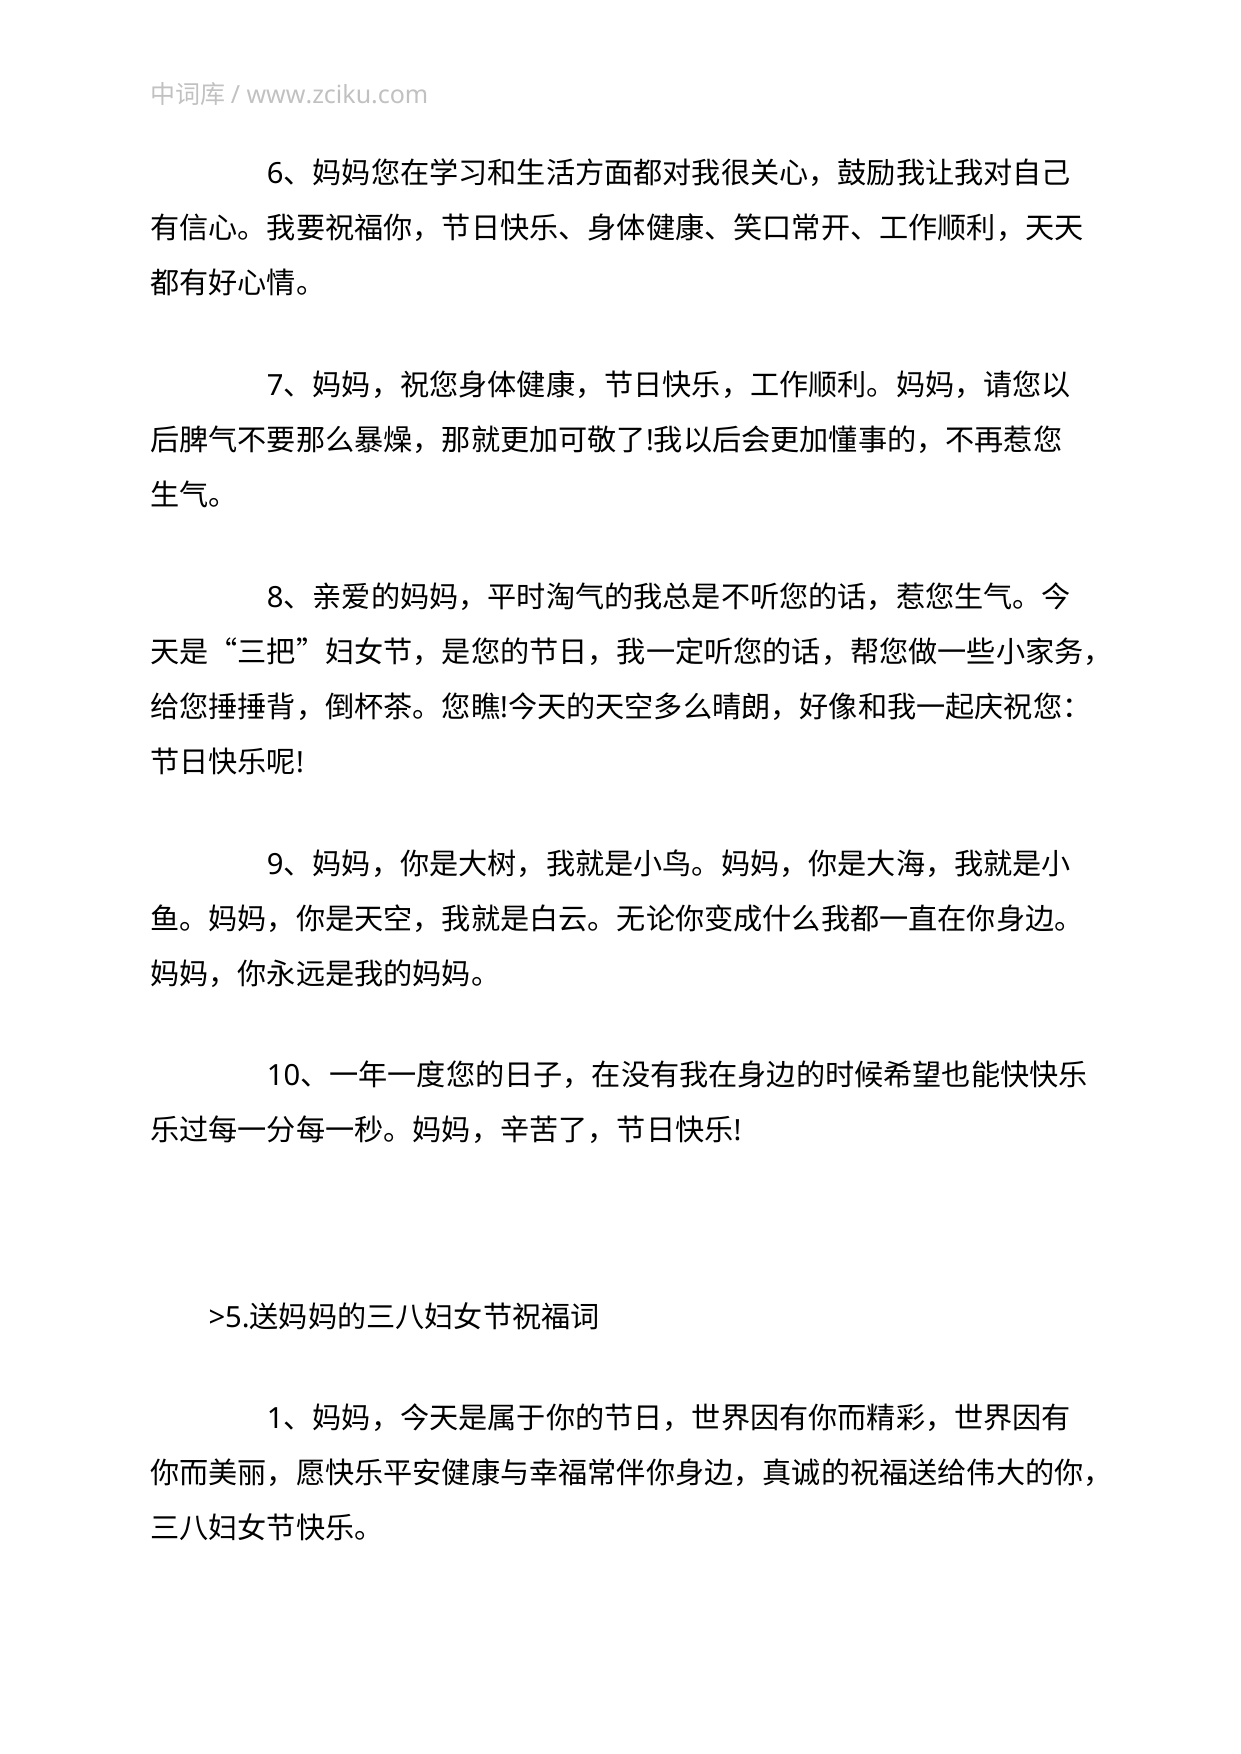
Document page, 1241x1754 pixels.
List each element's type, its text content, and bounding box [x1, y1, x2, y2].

text 6、妈妈您在学习和生活方面都对我很关心，鼓励我让我对自己有信心。我要祝福你，节日快乐、身体健康、笑口常开、工作顺利，天天都有好心情。 [150, 150, 1090, 302]
text 7、妈妈，祝您身体健康，节日快乐，工作顺利。妈妈，请您以后脾气不要那么暴燥，那就更加可敬了!我以后会更加懂事的，不再惹您生气。 [150, 362, 1090, 514]
text 1、妈妈，今天是属于你的节日，世界因有你而精彩，世界因有你而美丽，愿快乐平安健康与幸福常伴你身边，真诚的祝福送给伟大的你，三八妇女节快乐。 [150, 1395, 1090, 1547]
text 9、妈妈，你是大树，我就是小鸟。妈妈，你是大海，我就是小鱼。妈妈，你是天空，我就是白云。无论你变成什么我都一直在你身边。妈妈，你永远是我的妈妈。 [150, 840, 1090, 992]
text >5.送妈妈的三八妇女节祝福词 [150, 1293, 1090, 1336]
text 8、亲爱的妈妈，平时淘气的我总是不听您的话，惹您生气。今天是“三把”妇女节，是您的节日，我一定听您的话，帮您做一些小家务，给您捶捶背，倒杯茶。您瞧!今天的天空多么晴朗，好像和我一起庆祝您：节日快乐呢! [150, 573, 1090, 781]
text 10、一年一度您的日子，在没有我在身边的时候希望也能快快乐乐过每一分每一秒。妈妈，辛苦了，节日快乐! [150, 1052, 1090, 1149]
